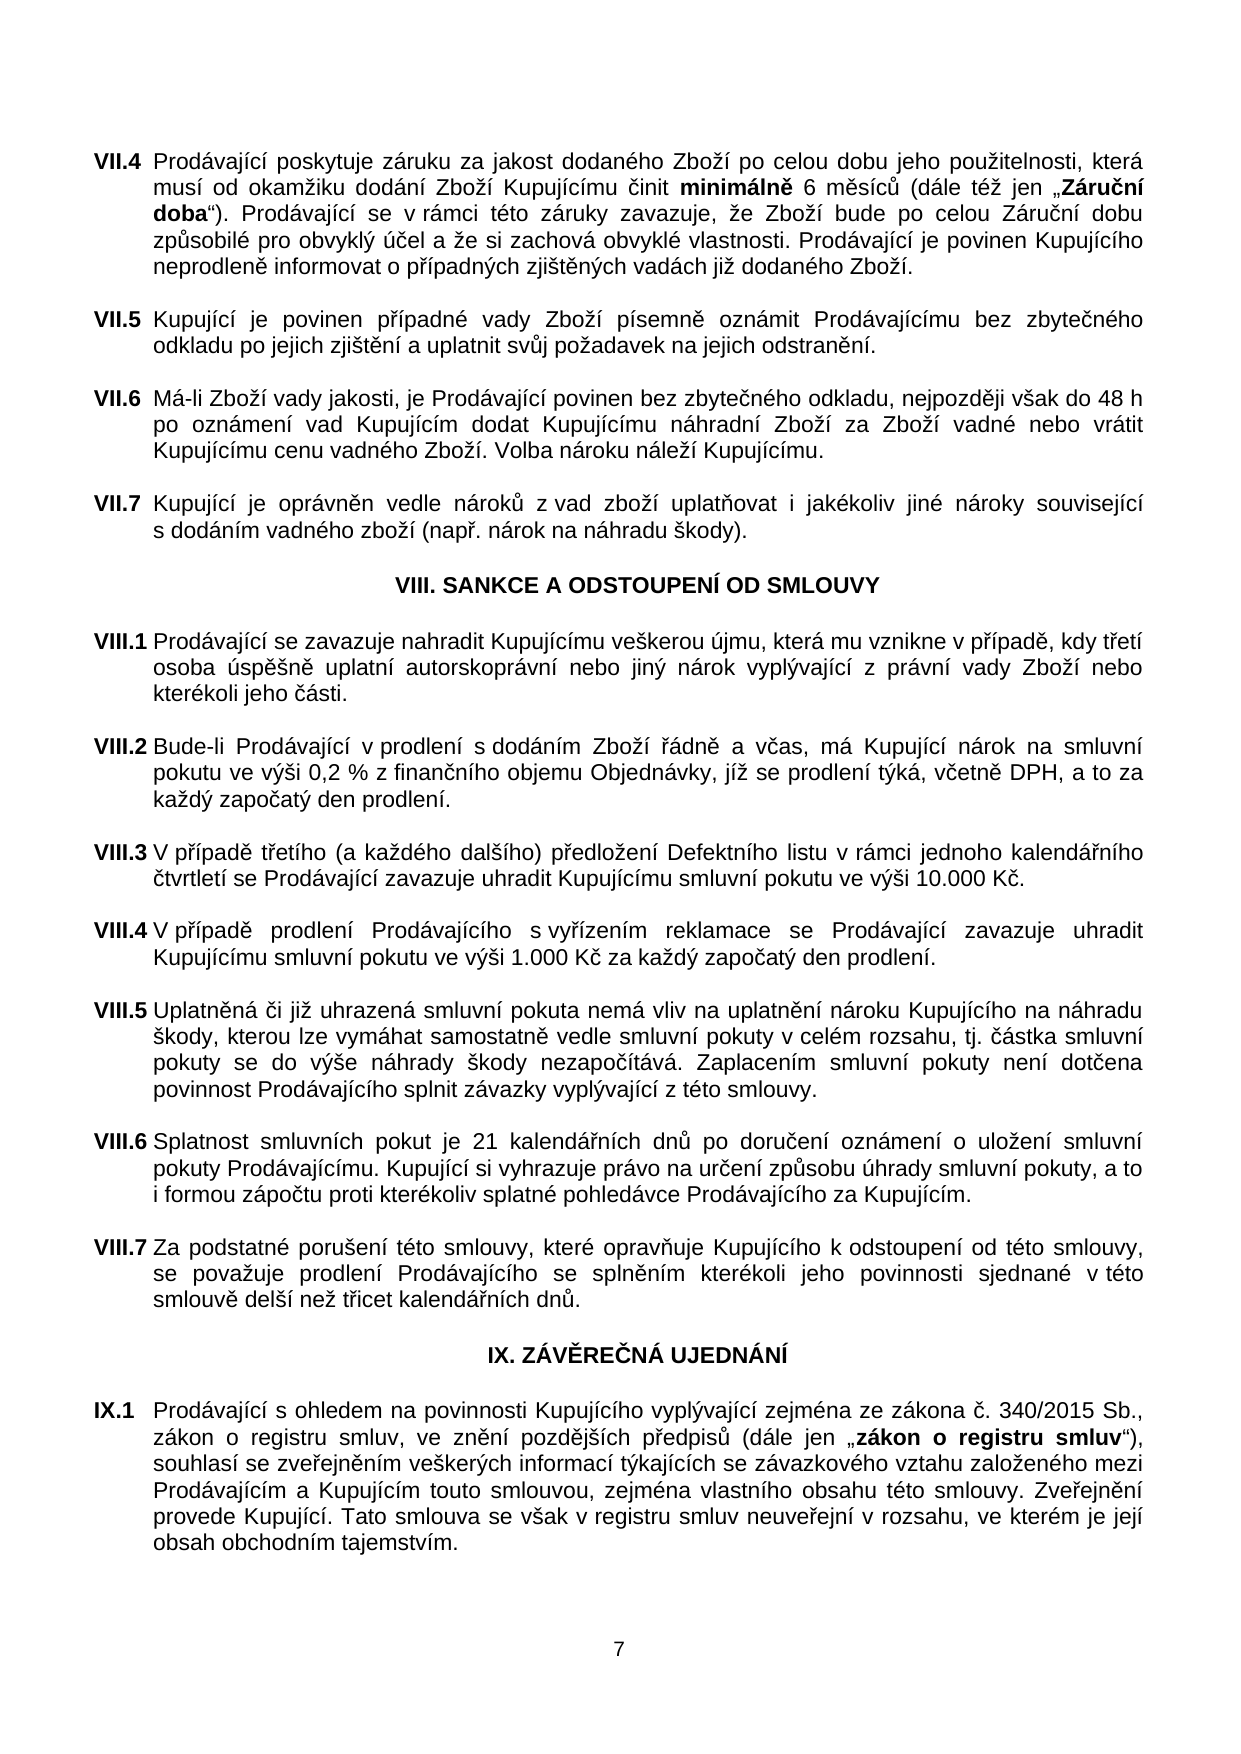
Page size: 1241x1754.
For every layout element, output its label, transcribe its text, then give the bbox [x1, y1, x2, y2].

text Splatnost smluvních pokut je 21 kalendářních dnů po doručení oznámení o uložení smluvní pokuty Prodávajícímu. Kupující si vyhrazuje právo na určení způsobu úhrady smluvní pokuty, a to i formou zápočtu proti kterékoliv splatné pohledávce Prodávajícího za Kupujícím. [94, 1128, 1144, 1207]
text Má-li Zboží vady jakosti, je Prodávající povinen bez zbytečného odkladu, nejpozději však do 48 h po oznámení vad Kupujícím dodat Kupujícímu náhradní Zboží za Zboží vadné nebo vrátit Kupujícímu cenu vadného Zboží. Volba nároku náleží Kupujícímu. [94, 385, 1144, 464]
text Kupující je oprávněn vedle nároků z vad zboží uplatňovat i jakékoliv jiné nároky související s dodáním vadného zboží (např. nárok na náhradu škody). [94, 490, 1144, 543]
text Uplatněná či již uhrazená smluvní pokuta nemá vliv na uplatnění nároku Kupujícího na náhradu škody, kterou lze vymáhat samostatně vedle smluvní pokuty v celém rozsahu, tj. částka smluvní pokuty se do výše náhrady škody nezapočítává. Zaplacením smluvní pokuty není dotčena povinnost Prodávajícího splnit závazky vyplývající z této smlouvy. [94, 997, 1144, 1102]
text Prodávající se zavazuje nahradit Kupujícímu veškerou újmu, která mu vznikne v případě, kdy třetí osoba úspěšně uplatní autorskoprávní nebo jiný nárok vyplývající z právní vady Zboží nebo kterékoli jeho části. [94, 628, 1144, 707]
text V případě prodlení Prodávajícího s vyřízením reklamace se Prodávající zavazuje uhradit Kupujícímu smluvní pokutu ve výši 1.000 Kč za každý započatý den prodlení. [94, 917, 1144, 970]
text Bude-li Prodávající v prodlení s dodáním Zboží řádně a včas, má Kupující nárok na smluvní pokutu ve výši 0,2 % z finančního objemu Objednávky, jíž se prodlení týká, včetně DPH, a to za každý započatý den prodlení. [94, 733, 1144, 812]
text Prodávající poskytuje záruku za jakost dodaného Zboží po celou dobu jeho použitelnosti, která musí od okamžiku dodání Zboží Kupujícímu činit minimálně 6 měsíců (dále též jen „Záruční doba“). Prodávající se v rámci této záruky zavazuje, že Zboží bude po celou Záruční dobu způsobilé pro obvyklý účel a že si zachová obvyklé vlastnosti. Prodávající je povinen Kupujícího neprodleně informovat o případných zjištěných vadách již dodaného Zboží. [94, 148, 1144, 279]
text V případě třetího (a každého dalšího) předložení Defektního listu v rámci jednoho kalendářního čtvrtletí se Prodávající zavazuje uhradit Kupujícímu smluvní pokutu ve výši 10.000 Kč. [94, 838, 1144, 891]
subtitle Závěrečná ujednání [131, 1339, 1144, 1368]
text Prodávající s ohledem na povinnosti Kupujícího vyplývající zejména ze zákona č. 340/2015 Sb., zákon o registru smluv, ve znění pozdějších předpisů (dále jen „zákon o registru smluv“), souhlasí se zveřejněním veškerých informací týkajících se závazkového vztahu založeného mezi Prodávajícím a Kupujícím touto smlouvou, zejména vlastního obsahu této smlouvy. Zveřejnění provede Kupující. Tato smlouva se však v registru smluv neuveřejní v rozsahu, ve kterém je její obsah obchodním tajemstvím. [94, 1397, 1144, 1556]
text Kupující je povinen případné vady Zboží písemně oznámit Prodávajícímu bez zbytečného odkladu po jejich zjištění a uplatnit svůj požadavek na jejich odstranění. [94, 306, 1144, 358]
subtitle Sankce a odstoupení od smlouvy [131, 569, 1144, 598]
text Za podstatné porušení této smlouvy, které opravňuje Kupujícího k odstoupení od této smlouvy, se považuje prodlení Prodávajícího se splněním kterékoli jeho povinnosti sjednané v této smlouvě delší než třicet kalendářních dnů. [94, 1234, 1144, 1313]
